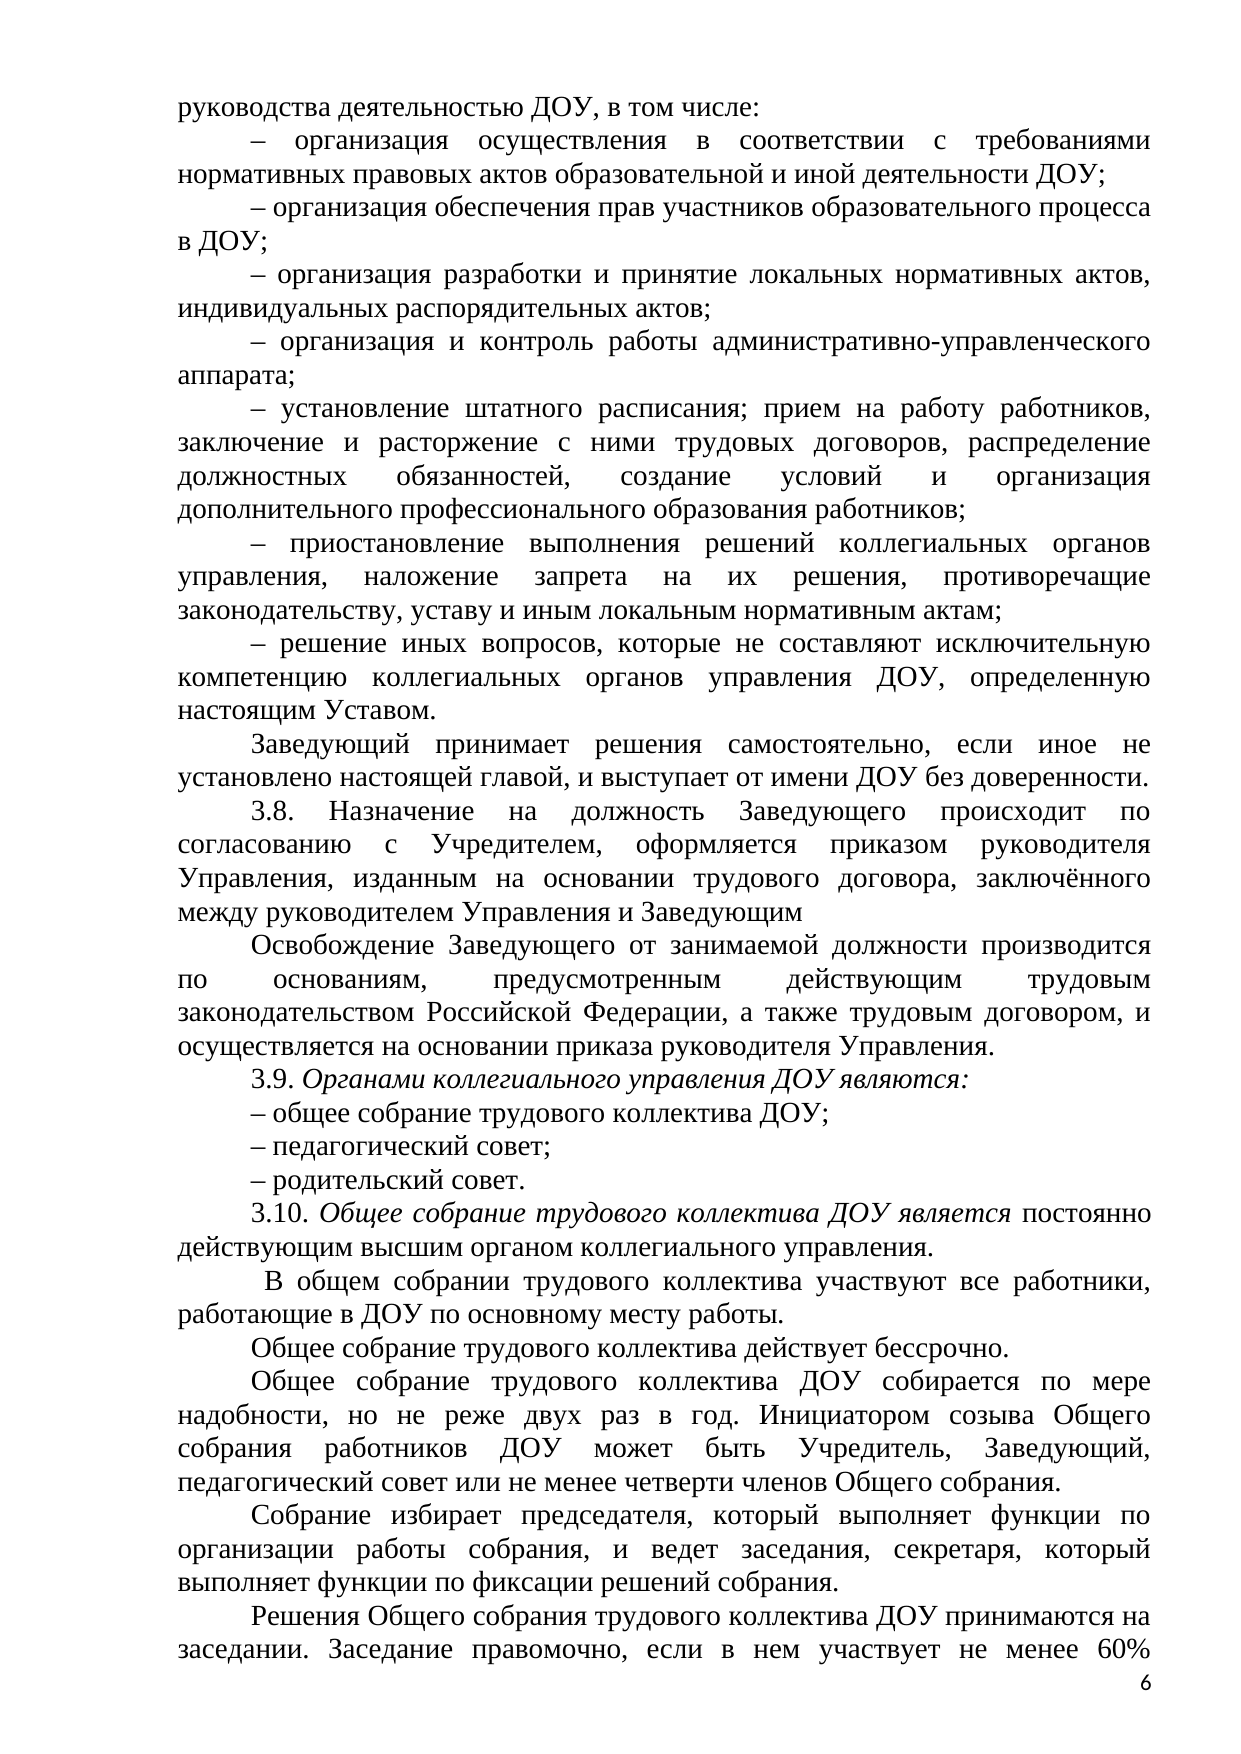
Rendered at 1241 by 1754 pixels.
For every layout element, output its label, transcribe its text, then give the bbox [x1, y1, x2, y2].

text Заведующий принимает решения самостоятельно, если иное не установлено настоящей главой, и выступает от имени ДОУ без доверенности. [177, 726, 1152, 793]
text В общем собрании трудового коллектива участвуют все работники, работающие в ДОУ по основному месту работы. [177, 1263, 1152, 1330]
text – педагогический совет; [177, 1128, 1152, 1162]
text – организация обеспечения прав участников образовательного процесса в ДОУ; [177, 189, 1152, 256]
text – организация и контроль работы административно-управленческого аппарата; [177, 323, 1152, 391]
text Собрание избирает председателя, который выполняет функции по организации работы собрания, и ведет заседания, секретаря, который выполняет функции по фиксации решений собрания. [177, 1497, 1152, 1598]
text Общее собрание трудового коллектива действует бессрочно. [177, 1330, 1152, 1363]
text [177, 1598, 1152, 1665]
text 3.8. Назначение на должность Заведующего происходит по согласованию с Учредителем, оформляется приказом руководителя Управления, изданным на основании трудового договора, заключённого между руководителем Управления и Заведующим [177, 793, 1152, 927]
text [177, 89, 1152, 122]
text Освобождение Заведующего от занимаемой должности производится по основаниям, предусмотренным действующим трудовым законодательством Российской Федерации, а также трудовым договором, и осуществляется на основании приказа руководителя Управления. [177, 927, 1152, 1061]
text – установление штатного расписания; прием на работу работников, заключение и расторжение с ними трудовых договоров, распределение должностных обязанностей, создание условий и организация дополнительного профессионального образования работников; [177, 391, 1152, 525]
text – общее собрание трудового коллектива ДОУ; [177, 1095, 1152, 1128]
text – организация осуществления в соответствии с требованиями нормативных правовых актов образовательной и иной деятельности ДОУ; [177, 122, 1152, 189]
text – решение иных вопросов, которые не составляют исключительную компетенцию коллегиальных органов управления ДОУ, определенную настоящим Уставом. [177, 625, 1152, 726]
text – родительский совет. [177, 1162, 1152, 1196]
text – приостановление выполнения решений коллегиальных органов управления, наложение запрета на их решения, противоречащие законодательству, уставу и иным локальным нормативным актам; [177, 525, 1152, 625]
text 3.9. Органами коллегиального управления ДОУ являются: [177, 1061, 1152, 1095]
text 3.10. Общее собрание трудового коллектива ДОУ является постоянно действующим высшим органом коллегиального управления. [177, 1196, 1152, 1263]
text – организация разработки и принятие локальных нормативных актов, индивидуальных распорядительных актов; [177, 256, 1152, 323]
text Общее собрание трудового коллектива ДОУ собирается по мере надобности, но не реже двух раз в год. Инициатором созыва Общего собрания работников ДОУ может быть Учредитель, Заведующий, педагогический совет или не менее четверти членов Общего собрания. [177, 1363, 1152, 1497]
